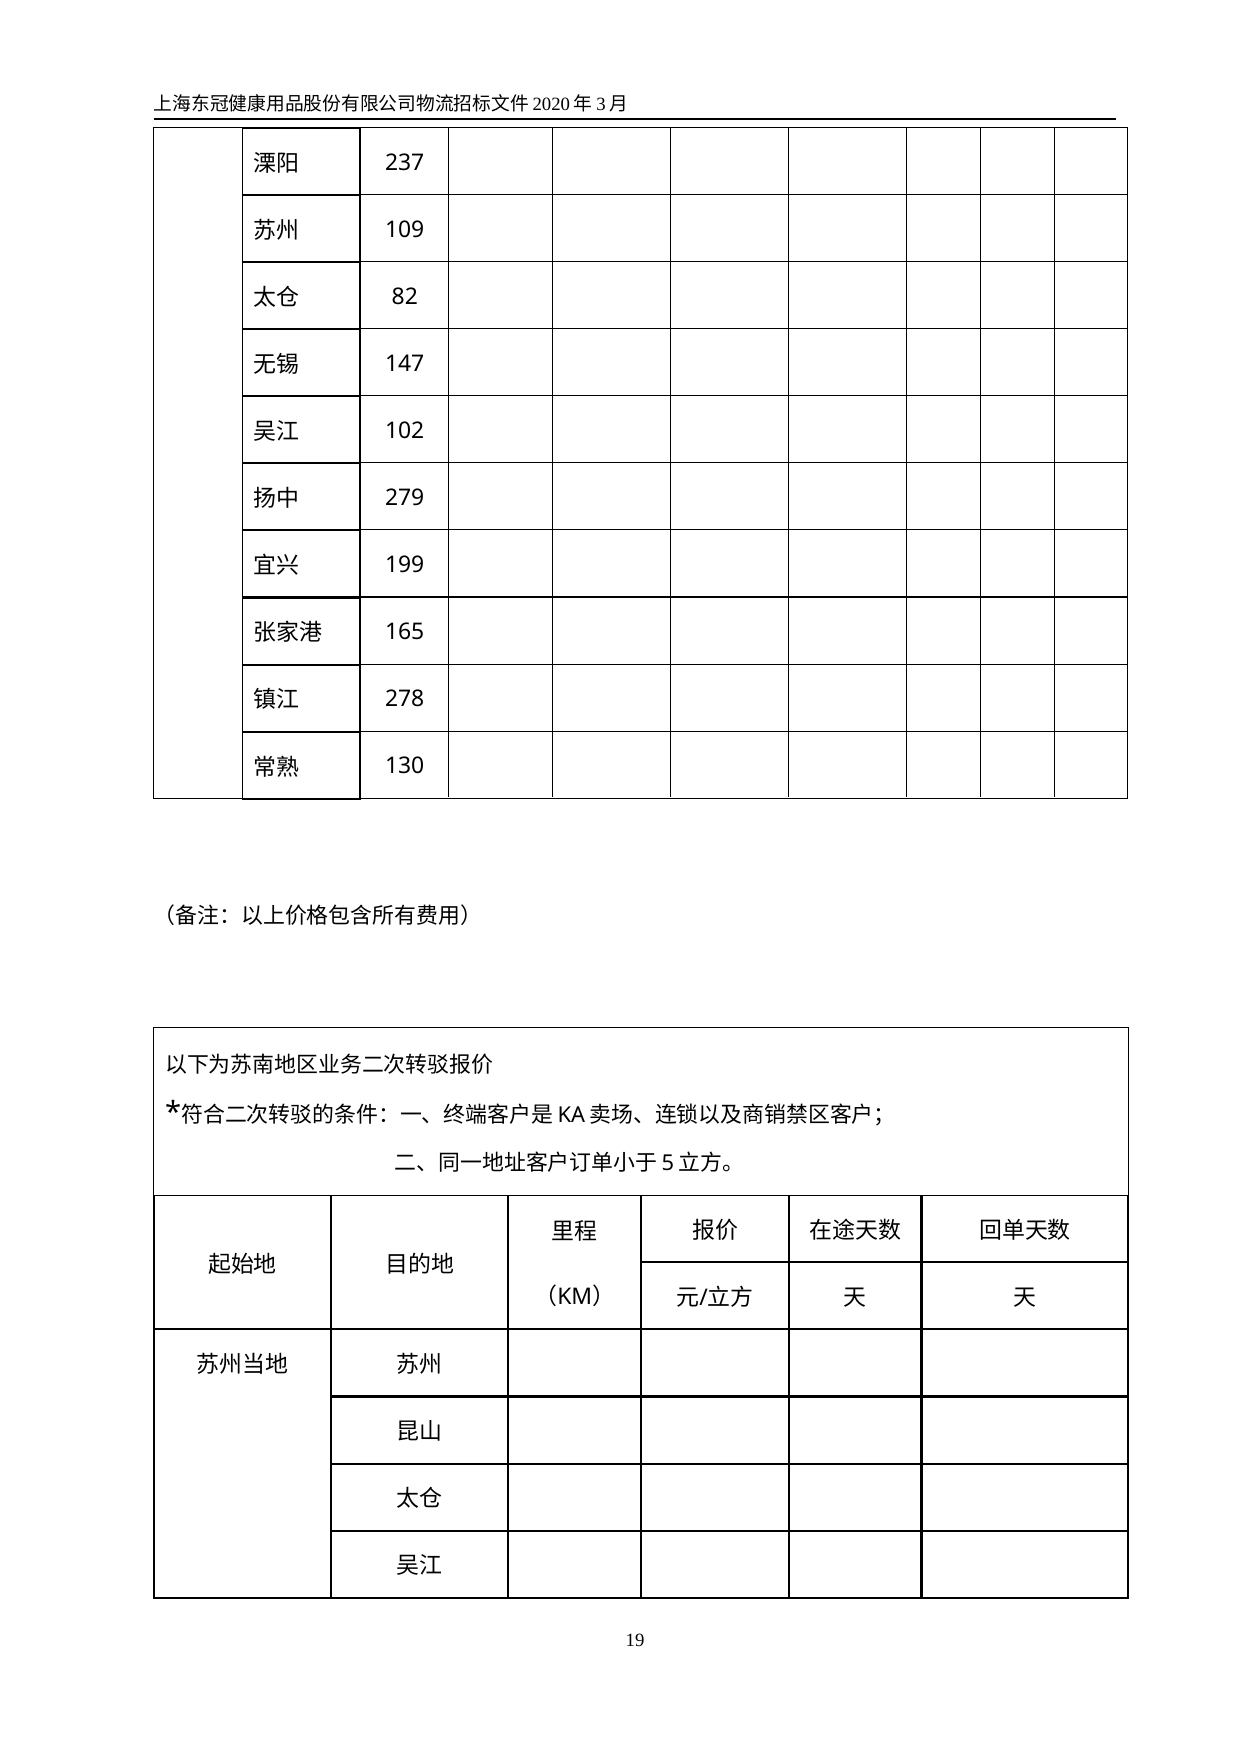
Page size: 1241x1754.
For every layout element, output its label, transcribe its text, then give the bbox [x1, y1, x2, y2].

table_cell [449, 329, 552, 395]
table_cell [907, 195, 980, 261]
table_cell [509, 1532, 640, 1597]
table_cell [981, 530, 1054, 596]
table_cell [449, 665, 552, 731]
table_cell 102 [361, 396, 448, 462]
table_cell [553, 128, 670, 194]
table_cell 里程（KM） [509, 1196, 640, 1328]
table_cell 278 [361, 665, 448, 731]
table_cell [981, 732, 1054, 798]
table_cell [788, 732, 906, 798]
table_cell [1055, 530, 1127, 596]
table_cell 苏州当地 [155, 1330, 330, 1597]
table_cell [509, 1330, 640, 1395]
table_cell [923, 1465, 1127, 1529]
table_cell [789, 262, 906, 328]
table_cell [1055, 128, 1127, 194]
table_cell [981, 396, 1054, 462]
table_cell [981, 665, 1054, 731]
table_cell [923, 1532, 1127, 1597]
table_cell [509, 1465, 640, 1529]
table_cell 天 [790, 1263, 920, 1328]
table_cell 147 [361, 329, 448, 395]
table_cell [789, 463, 906, 529]
table_cell 起始地 [155, 1196, 330, 1328]
table_cell 在途天数 [790, 1196, 920, 1261]
table_cell 吴江 [243, 397, 359, 462]
table_cell [671, 262, 788, 328]
table_cell [553, 195, 670, 261]
table_header 以下为苏南地区业务二次转驳报价 *符合二次转驳的条件：一、终端客户是KA卖场、连锁以及商销禁区客户； 二、同一地址客户订单小于5立方。 [154, 1028, 1128, 1195]
table_cell [553, 262, 670, 328]
table_cell 279 [361, 463, 448, 529]
table_cell [1055, 195, 1127, 261]
table_cell [449, 396, 552, 462]
table_cell 130 [361, 732, 449, 798]
table_cell [671, 598, 788, 663]
table_cell [553, 329, 670, 395]
table_cell [790, 1532, 920, 1597]
table_cell [642, 1330, 788, 1395]
table_cell [553, 463, 670, 529]
table_cell [642, 1398, 788, 1462]
table_cell [553, 665, 670, 731]
table_cell [449, 732, 552, 798]
table_cell [642, 1532, 788, 1597]
table_cell [981, 262, 1054, 328]
table_cell [671, 665, 788, 731]
table_cell [449, 195, 552, 261]
table_cell [789, 195, 906, 261]
table_cell [1055, 396, 1127, 462]
table_cell [907, 396, 980, 462]
table_cell 无锡 [243, 330, 359, 395]
table_cell [671, 530, 788, 596]
table_cell [981, 463, 1054, 529]
table_cell 张家港 [243, 599, 359, 663]
table_cell [449, 530, 552, 596]
table_cell 扬中 [243, 464, 359, 529]
table_cell [907, 530, 980, 596]
table_cell [790, 1465, 920, 1529]
table_cell [1055, 665, 1127, 731]
table_cell [923, 1330, 1127, 1395]
table_cell [642, 1465, 788, 1529]
table_cell 元/立方 [642, 1263, 788, 1328]
table_cell 太仓 [332, 1465, 507, 1529]
table_cell [671, 128, 788, 194]
table_cell 昆山 [332, 1398, 507, 1462]
table_cell [789, 530, 906, 596]
table_cell 回单天数 [923, 1196, 1127, 1261]
table_cell [790, 1330, 920, 1395]
table_cell [789, 128, 906, 194]
table_cell [907, 598, 980, 663]
table_cell 报价 [642, 1196, 788, 1261]
table_cell [790, 1398, 920, 1462]
table_cell [981, 329, 1054, 395]
table_cell 237 [361, 128, 448, 194]
table_cell [1054, 732, 1127, 798]
table_cell 吴江 [332, 1532, 507, 1597]
table_cell 苏州 [243, 196, 359, 261]
table_cell [553, 598, 670, 663]
table_cell [449, 598, 552, 663]
table_cell [789, 396, 906, 462]
table_cell [789, 665, 906, 731]
table_cell [449, 463, 552, 529]
table_cell 太仓 [243, 263, 359, 328]
table_cell [907, 329, 980, 395]
table_cell [906, 732, 981, 798]
table_cell [1055, 262, 1127, 328]
table_cell 目的地 [332, 1196, 507, 1328]
table_cell [671, 463, 788, 529]
table_cell [907, 665, 980, 731]
table_cell [671, 195, 788, 261]
table_cell [671, 396, 788, 462]
table_cell 天 [923, 1263, 1127, 1328]
table_cell [553, 396, 670, 462]
table_cell 常熟 [243, 733, 359, 798]
table_cell [1055, 329, 1127, 395]
table_cell [1055, 463, 1127, 529]
table_cell 溧阳 [243, 129, 359, 194]
table_cell [789, 329, 906, 395]
table_cell [553, 732, 671, 798]
table_cell [671, 732, 788, 798]
table_cell [449, 128, 552, 194]
table_cell 镇江 [243, 666, 359, 731]
table_cell [981, 598, 1054, 663]
table_cell 199 [361, 530, 448, 596]
table_cell [907, 128, 980, 194]
table_cell [981, 128, 1054, 194]
table_cell [907, 262, 980, 328]
table_cell [1055, 598, 1127, 663]
table_cell 苏州 [332, 1330, 507, 1395]
table_cell [981, 195, 1054, 261]
table_cell [553, 530, 670, 596]
table_cell 165 [361, 598, 448, 663]
table_cell [449, 262, 552, 328]
table_cell [789, 598, 906, 663]
text （备注：以上价格包含所有费用） [153, 897, 1116, 930]
table_cell [671, 329, 788, 395]
table_cell [509, 1398, 640, 1462]
table_cell [907, 463, 980, 529]
table_cell 宜兴 [243, 531, 359, 596]
table_cell 109 [361, 195, 448, 261]
table_cell 82 [361, 262, 448, 328]
table_cell [923, 1398, 1127, 1462]
